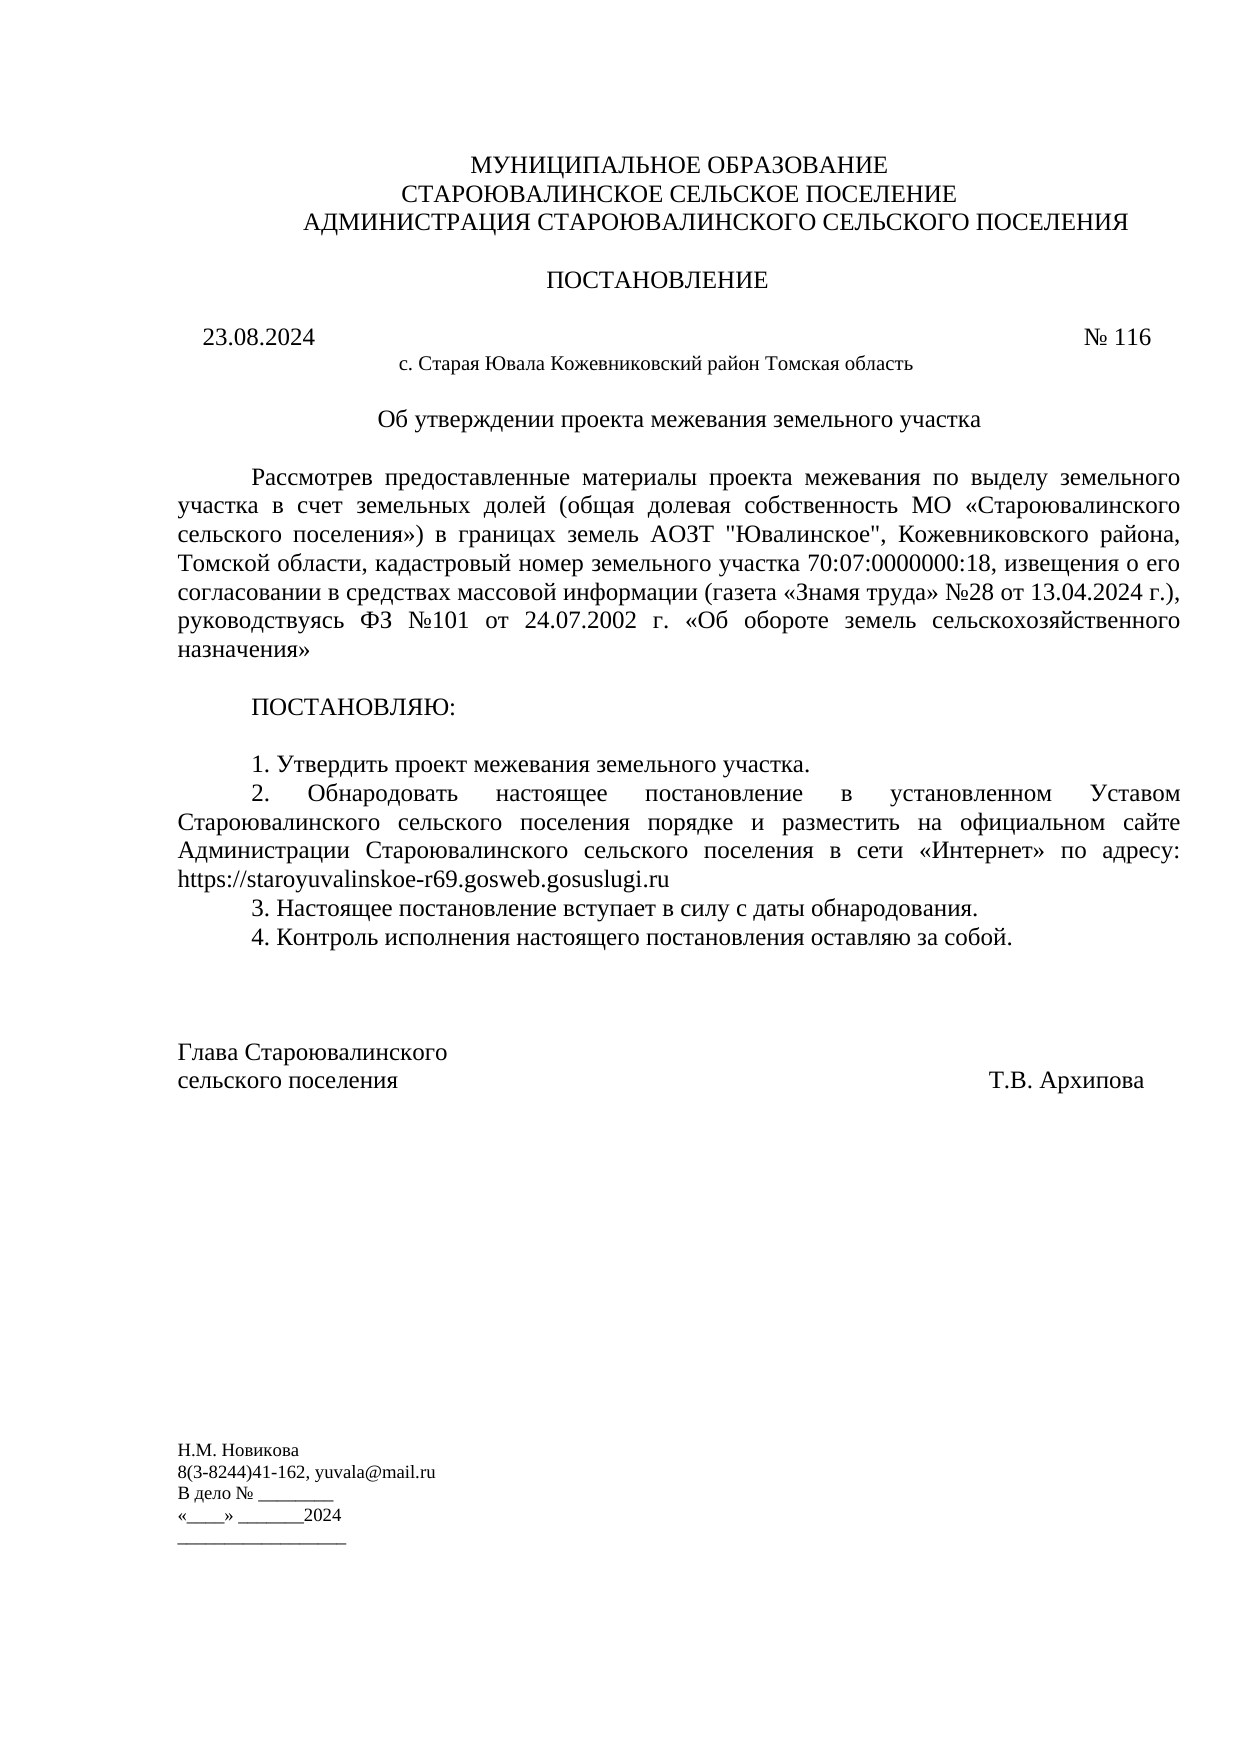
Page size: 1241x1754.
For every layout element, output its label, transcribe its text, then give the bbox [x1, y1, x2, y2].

text АДМИНИСТРАЦИЯ СТАРОЮВАЛИНСКОГО СЕЛЬСКОГО ПОСЕЛЕНИЯ [177, 207, 1181, 236]
text Об утверждении проекта межевания земельного участка [177, 404, 1181, 433]
text Н.М. Новикова [177, 1439, 1181, 1461]
text МУНИЦИПАЛЬНОЕ ОБРАЗОВАНИЕ [177, 150, 1181, 179]
text 3. Настоящее постановление вступает в силу с даты обнародования. [177, 893, 1181, 922]
text В дело № ________ [177, 1482, 1181, 1504]
text СТАРОЮВАЛИНСКОЕ СЕЛЬСКОЕ ПОСЕЛЕНИЕ [177, 179, 1181, 207]
text Рассмотрев предоставленные материалы проекта межевания по выделу земельного участка в счет земельных долей (общая долевая собственность МО «Староювалинского сельского поселения») в границах земель АОЗТ "Ювалинское", Кожевниковского района, Томской области, кадастровый номер земельного участка 70:07:0000000:18, извещения о его согласовании в средствах массовой информации (газета «Знамя труда» №28 от 13.04.2024 г.), руководствуясь ФЗ №101 от 24.07.2002 г. «Об обороте земель сельскохозяйственного назначения» [177, 462, 1181, 663]
text ПОСТАНОВЛЕНИЕ [177, 265, 1181, 294]
text 1. Утвердить проект межевания земельного участка. [177, 749, 1181, 778]
text Глава Староювалинского [177, 1037, 1181, 1065]
text «____» _______2024 [177, 1504, 1181, 1525]
text 23.08.2024 № 116 [177, 322, 1181, 351]
text ПОСТАНОВЛЯЮ: [177, 692, 1181, 720]
text сельского поселения Т.В. Архипова [177, 1065, 1181, 1094]
text 8(3-8244)41-162, yuvala@mail.ru [177, 1461, 1181, 1482]
text 4. Контроль исполнения настоящего постановления оставляю за собой. [177, 922, 1181, 950]
text с. Старая Ювала Кожевниковский район Томская область [177, 351, 1181, 375]
text __________________ [177, 1525, 1181, 1547]
text 2. Обнародовать настоящее постановление в установленном Уставом Староювалинского сельского поселения порядке и разместить на официальном сайте Администрации Староювалинского сельского поселения в сети «Интернет» по адресу: https://staroyuvalinskoe-r69.gosweb.gosuslugi.ru [177, 778, 1181, 893]
